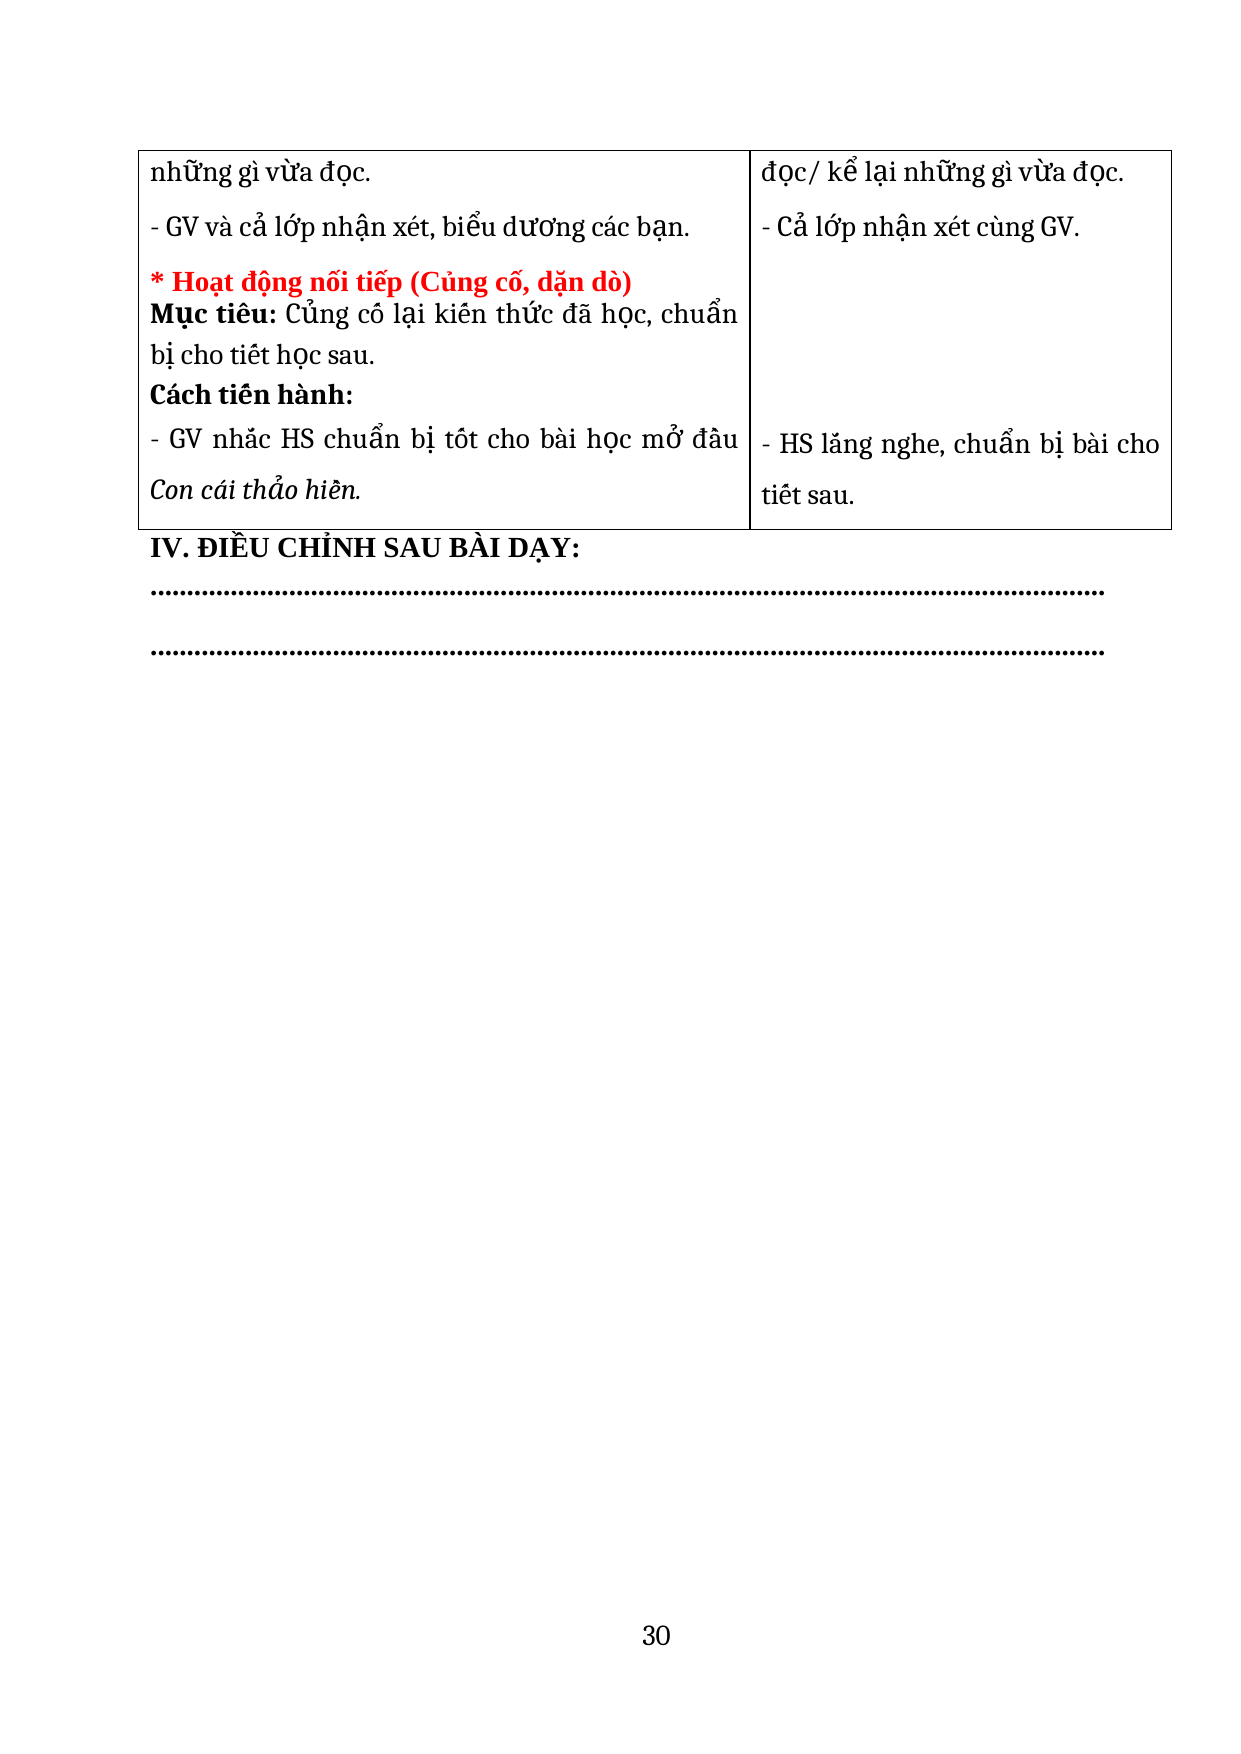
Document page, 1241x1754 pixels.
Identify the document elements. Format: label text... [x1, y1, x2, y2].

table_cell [139, 151, 749, 529]
text ................................................................................................................................... [150, 568, 1162, 602]
text IV. ĐIỀU CHỈNH SAU BÀI DẠY: [150, 530, 1162, 563]
text ................................................................................................................................... [150, 628, 1162, 661]
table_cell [751, 151, 1171, 529]
